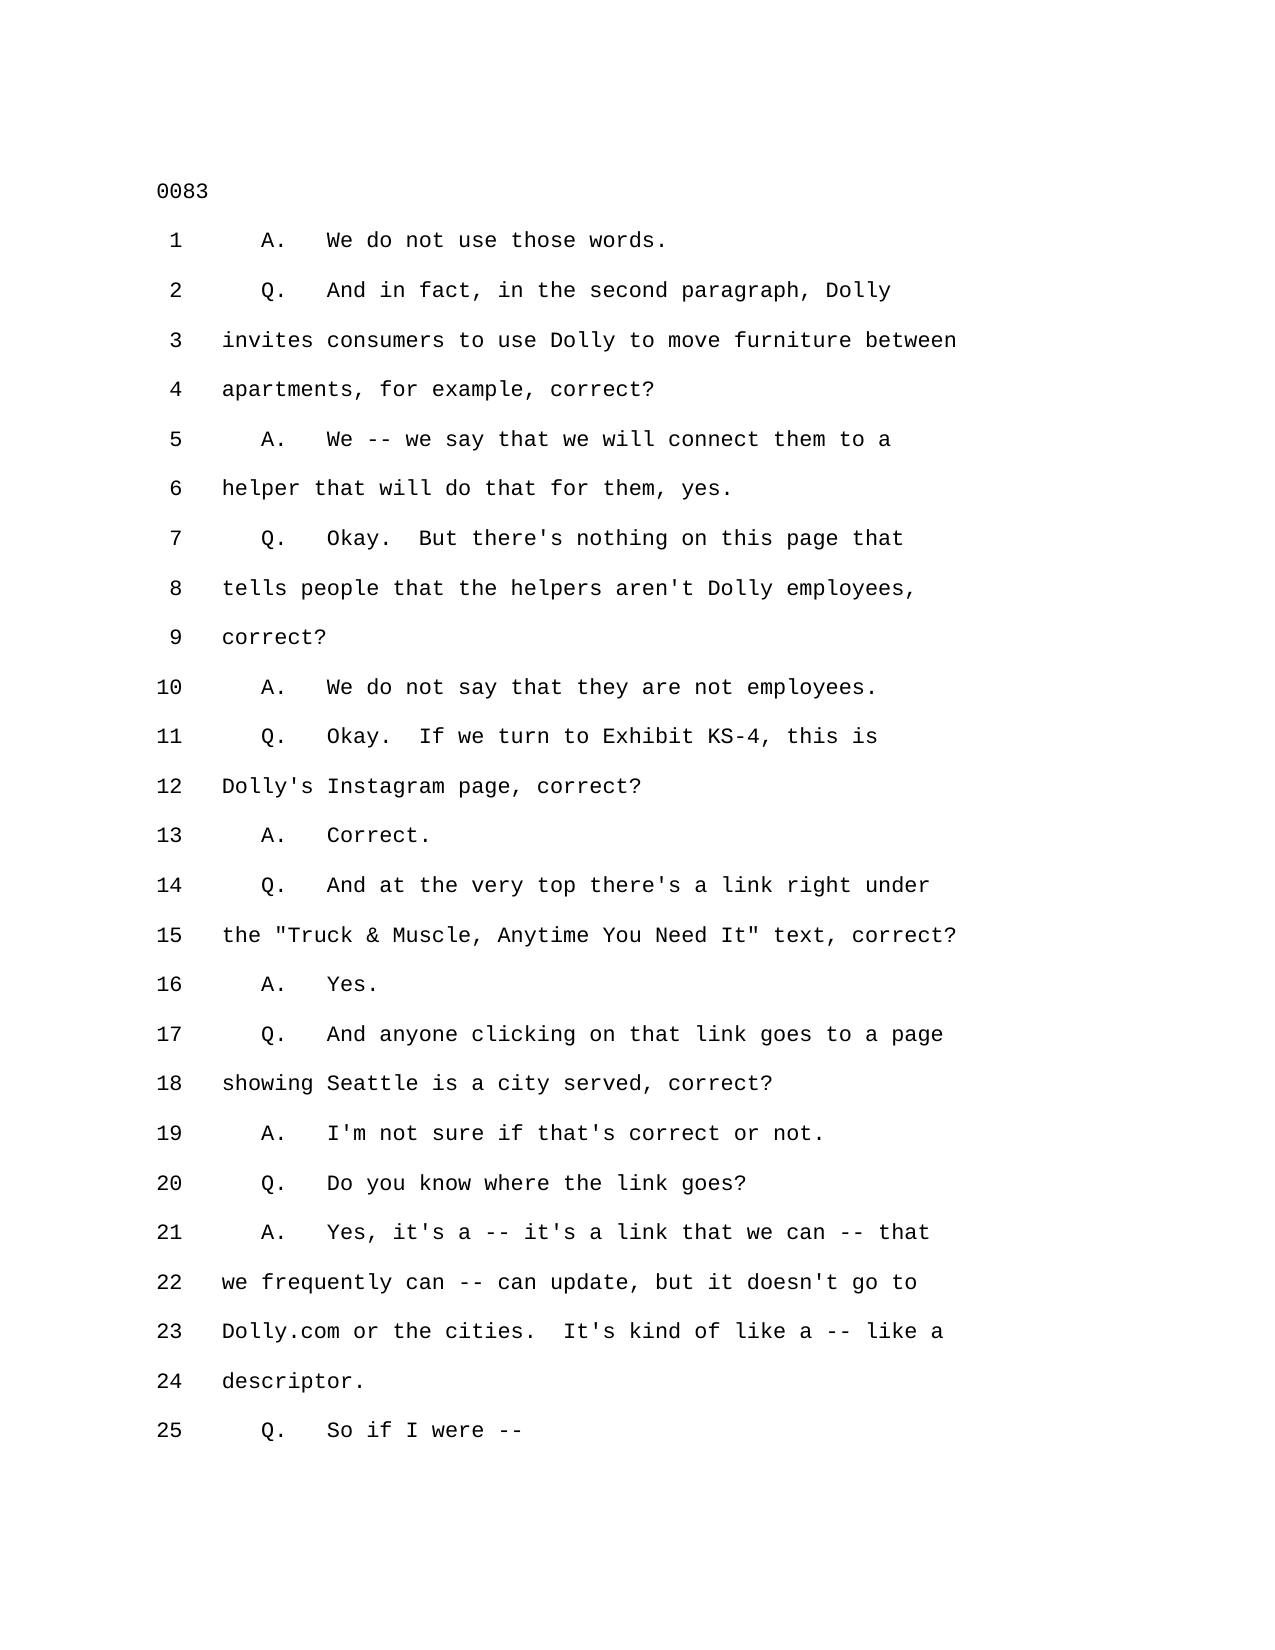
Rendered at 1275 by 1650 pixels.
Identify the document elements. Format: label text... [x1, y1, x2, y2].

text 21 A. Yes, it's a -- it's a link that we can -- that [156, 1221, 1119, 1246]
text 17 Q. And anyone clicking on that link goes to a page [156, 1023, 1119, 1048]
text 23 Dolly.com or the cities. It's kind of like a -- like a [156, 1320, 1119, 1345]
text 11 Q. Okay. If we turn to Exhibit KS-4, this is [156, 725, 1119, 750]
text 2 Q. And in fact, in the second paragraph, Dolly [156, 279, 1119, 304]
text 15 the "Truck & Muscle, Anytime You Need It" text, correct? [156, 924, 1119, 948]
text 19 A. I'm not sure if that's correct or not. [156, 1122, 1119, 1147]
text 13 A. Correct. [156, 824, 1119, 849]
text 5 A. We -- we say that we will connect them to a [156, 428, 1119, 453]
text 24 descriptor. [156, 1370, 1119, 1395]
text 0083 [156, 180, 1119, 205]
text 4 apartments, for example, correct? [156, 378, 1119, 403]
text 18 showing Seattle is a city served, correct? [156, 1072, 1119, 1097]
text 20 Q. Do you know where the link goes? [156, 1172, 1119, 1196]
text 8 tells people that the helpers aren't Dolly employees, [156, 577, 1119, 601]
text 10 A. We do not say that they are not employees. [156, 676, 1119, 701]
text 6 helper that will do that for them, yes. [156, 477, 1119, 502]
text 7 Q. Okay. But there's nothing on this page that [156, 527, 1119, 552]
text 12 Dolly's Instagram page, correct? [156, 775, 1119, 800]
text 25 Q. So if I were -- [156, 1419, 1119, 1444]
text 16 A. Yes. [156, 973, 1119, 998]
text 22 we frequently can -- can update, but it doesn't go to [156, 1271, 1119, 1296]
text 9 correct? [156, 626, 1119, 651]
text 3 invites consumers to use Dolly to move furniture between [156, 329, 1119, 353]
text 14 Q. And at the very top there's a link right under [156, 874, 1119, 899]
text 1 A. We do not use those words. [156, 229, 1119, 254]
